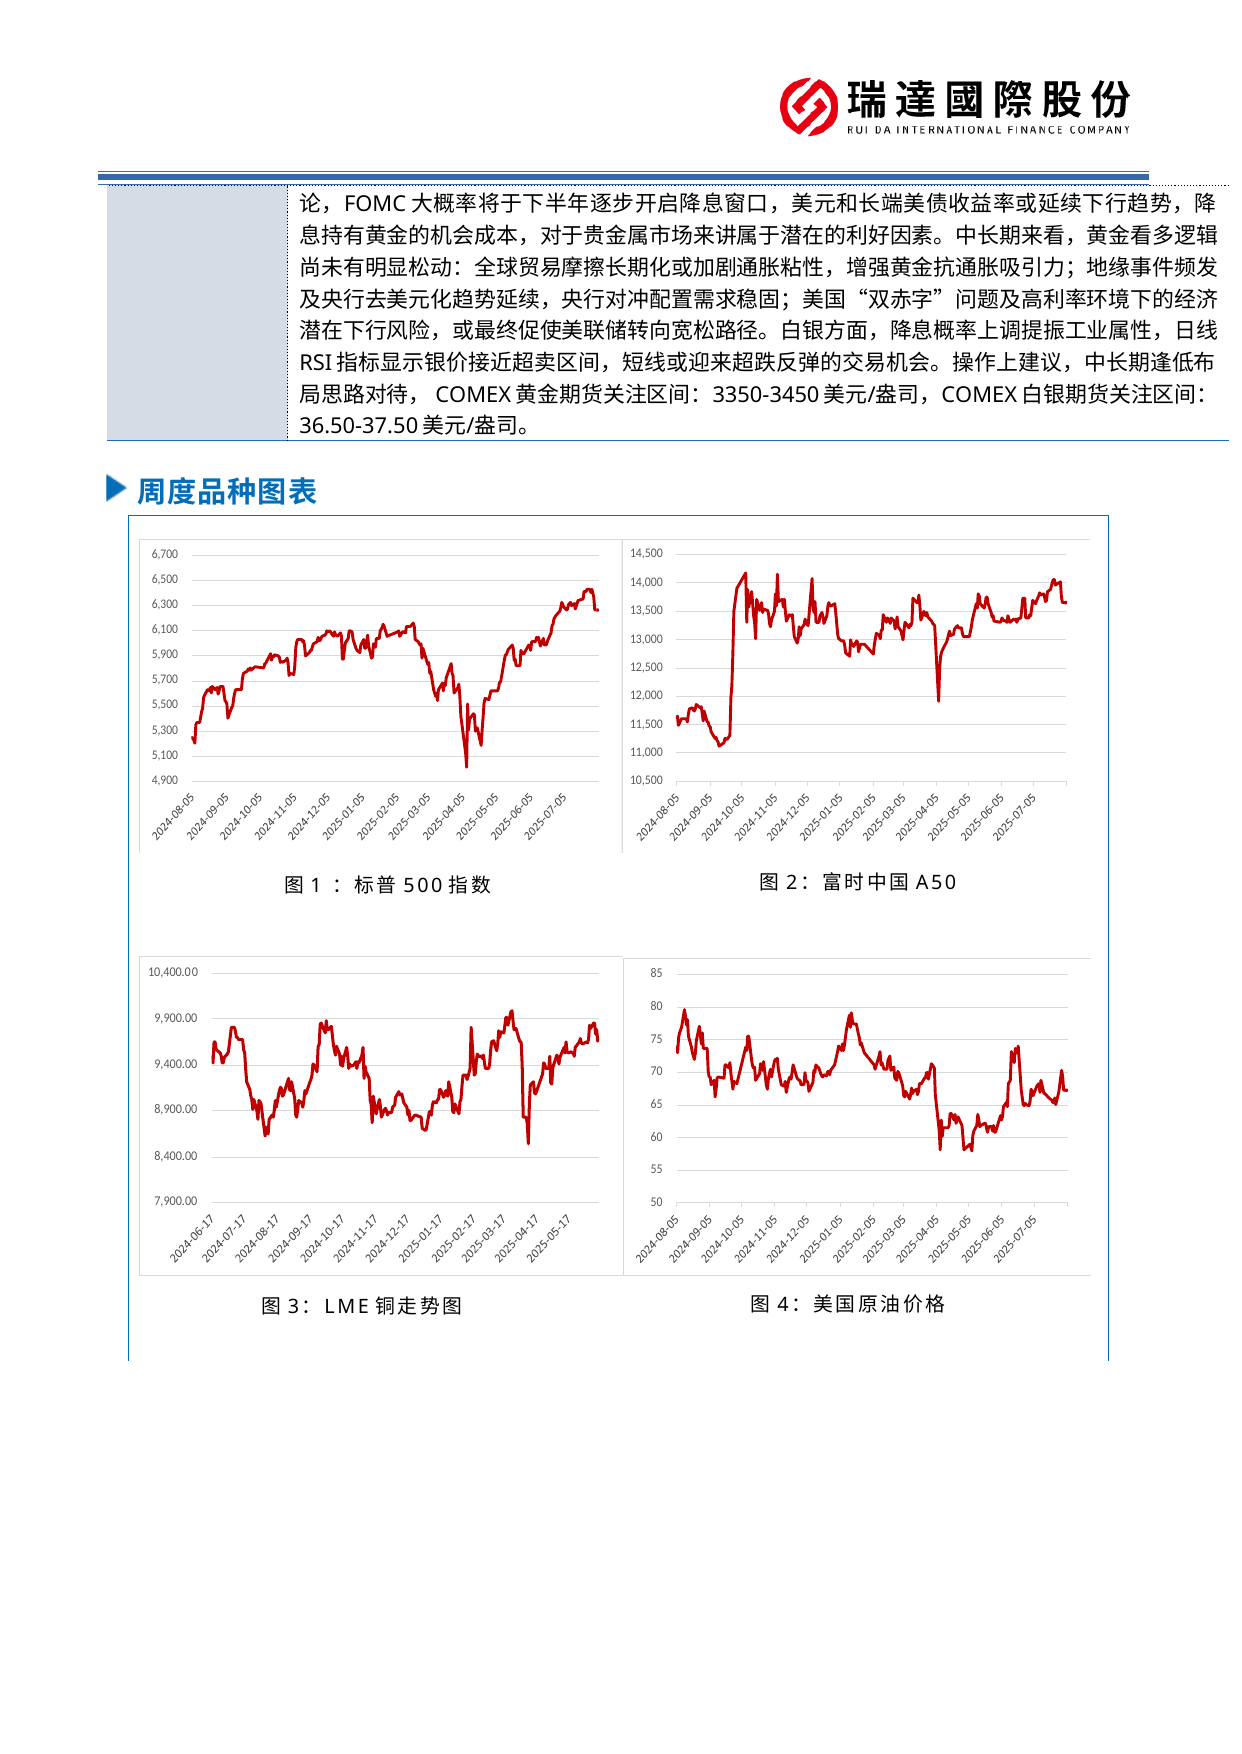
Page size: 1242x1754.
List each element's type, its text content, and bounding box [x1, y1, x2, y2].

picture [769, 37, 1141, 171]
table_cell [129, 938, 1108, 1361]
table_cell 贵金属 [107, 185, 288, 440]
picture [105, 474, 128, 503]
table_header [129, 516, 1108, 937]
text 周度品种图表 [106, 469, 1184, 511]
